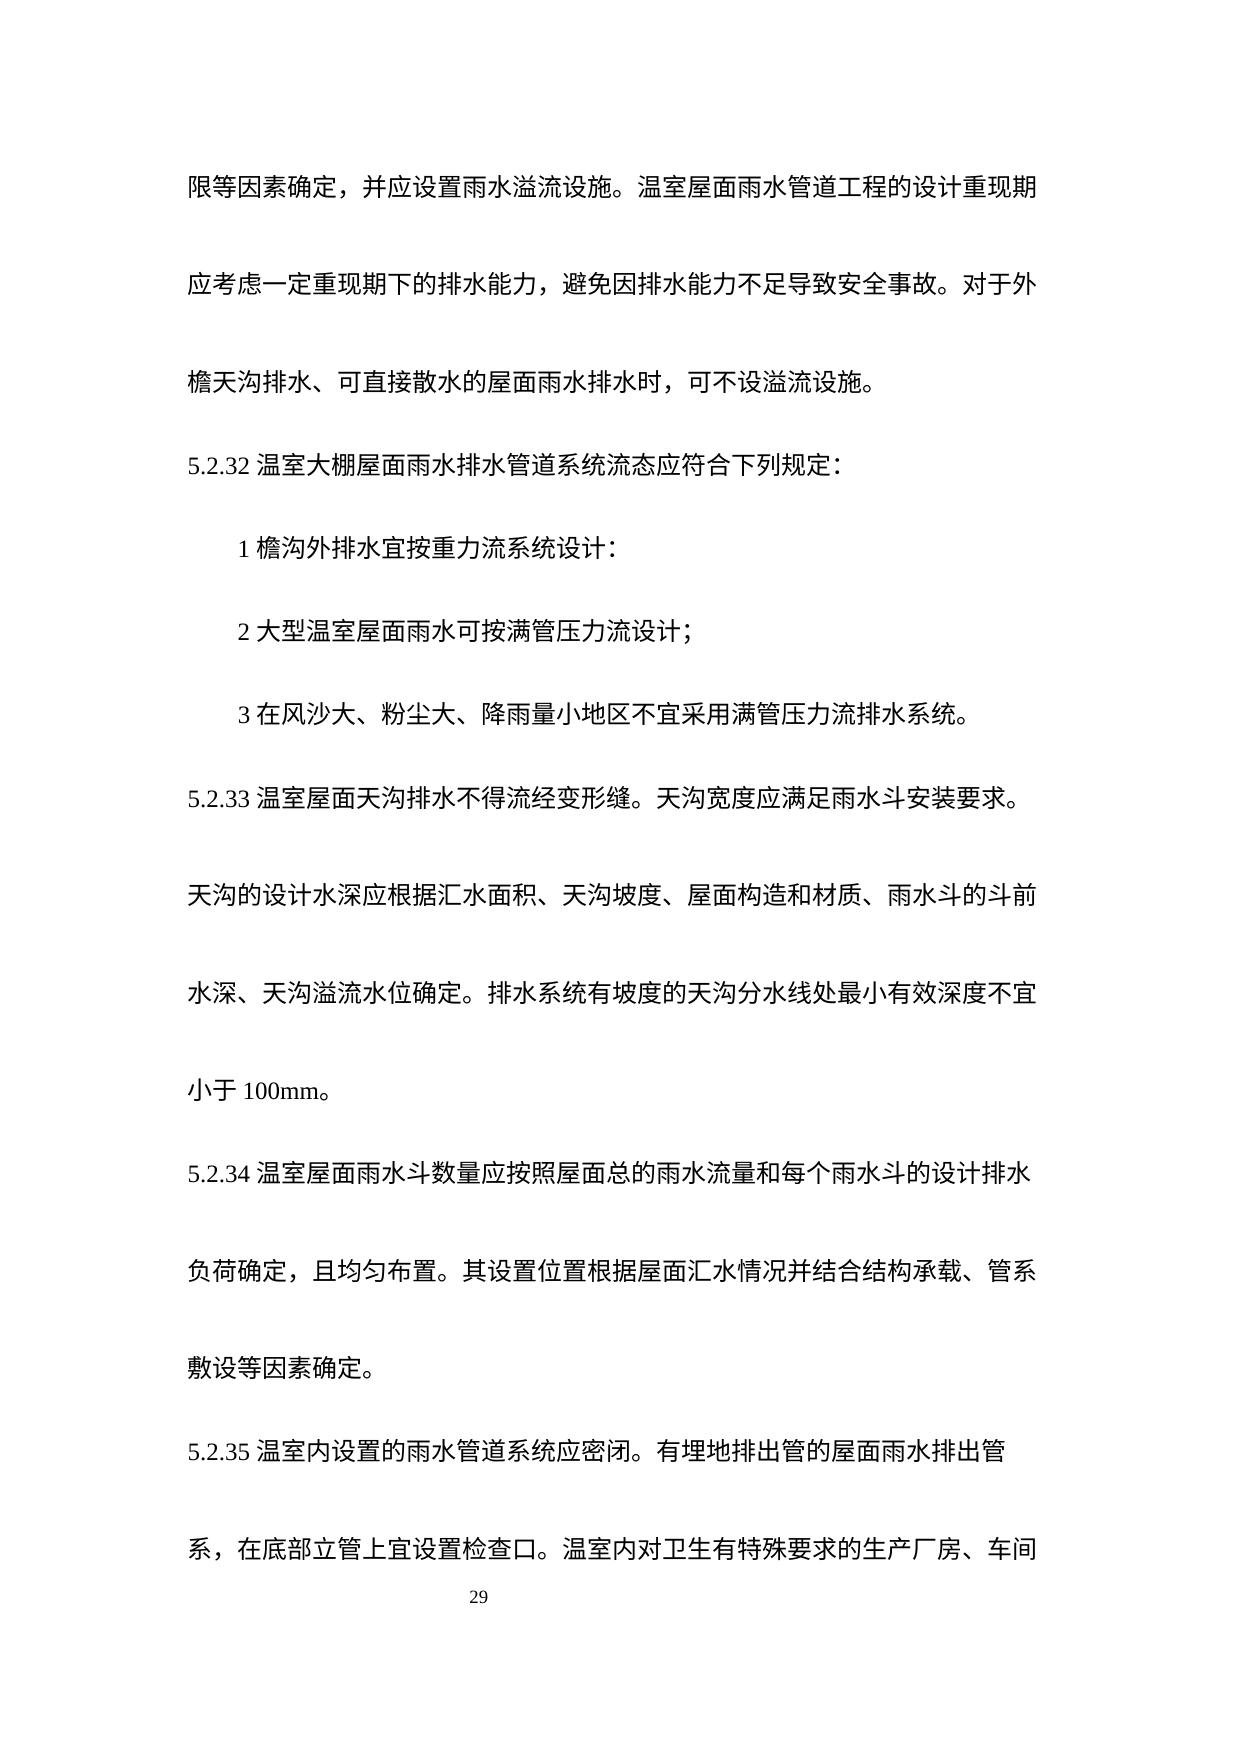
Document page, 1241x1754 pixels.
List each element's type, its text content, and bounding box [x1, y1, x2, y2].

subtitle 温室大棚屋面雨水排水管道系统流态应符合下列规定： [187, 431, 1053, 496]
list 檐沟外排水宜按重力流系统设计： [187, 514, 1053, 579]
subtitle 温室屋面雨水斗数量应按照屋面总的雨水流量和每个雨水斗的设计排水负荷确定，且均匀布置。其设置位置根据屋面汇水情况并结合结构承载、管系敷设等因素确定。 [187, 1139, 1053, 1399]
subtitle 温室屋面天沟排水不得流经变形缝。天沟宽度应满足雨水斗安装要求。天沟的设计水深应根据汇水面积、天沟坡度、屋面构造和材质、雨水斗的斗前水深、天沟溢流水位确定。排水系统有坡度的天沟分水线处最小有效深度不宜小于100mm。 [187, 764, 1053, 1121]
list 大型温室屋面雨水可按满管压力流设计； [187, 597, 1053, 662]
list 在风沙大、粉尘大、降雨量小地区不宜采用满管压力流排水系统。 [187, 681, 1053, 746]
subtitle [187, 153, 1053, 413]
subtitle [187, 1417, 1053, 1580]
